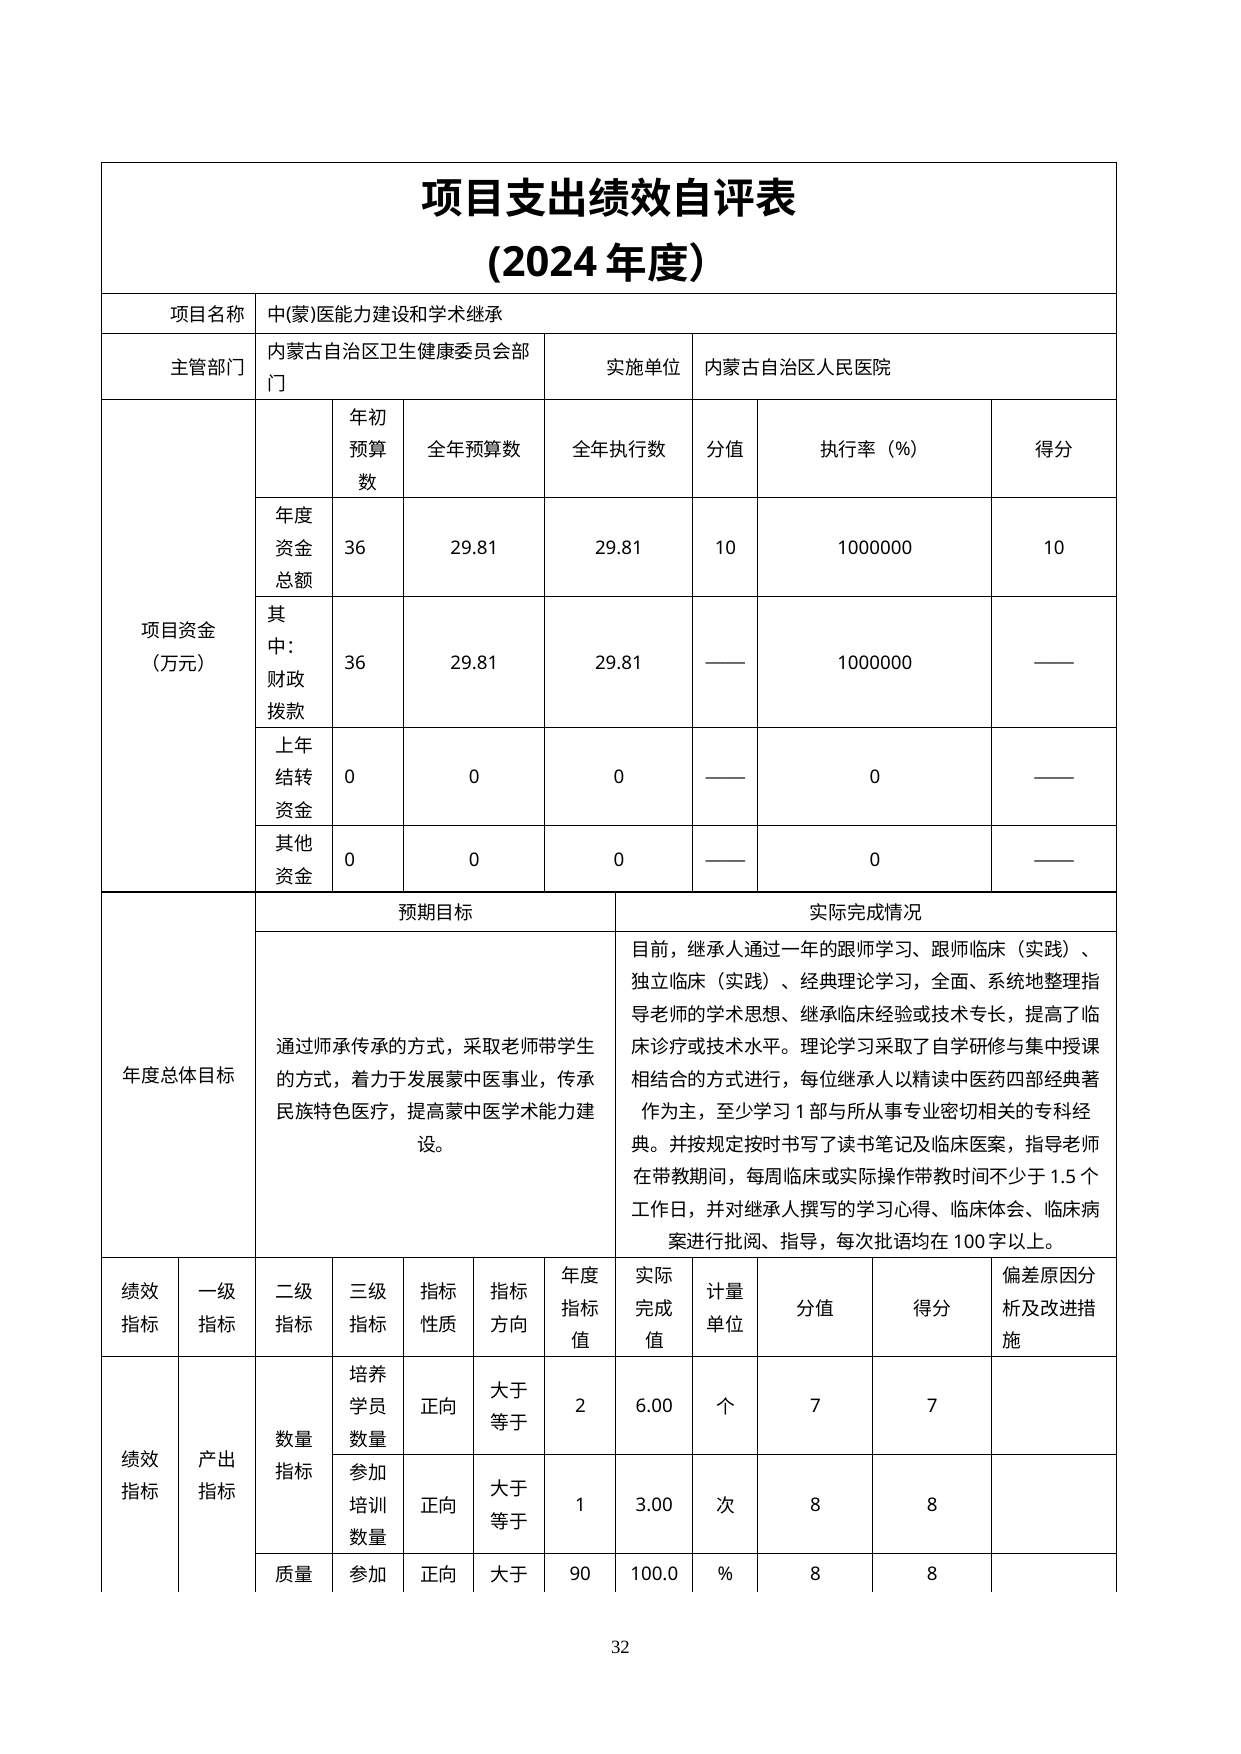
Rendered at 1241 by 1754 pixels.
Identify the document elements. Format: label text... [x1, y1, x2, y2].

table_cell 年度指标值 [545, 1258, 615, 1356]
table_cell 上年结转资金 [256, 728, 332, 825]
table_cell 产出指标 [179, 1357, 255, 1592]
table_cell 预期目标 [256, 893, 615, 931]
table_cell 年初预算数 [333, 400, 403, 497]
table_cell 2 [545, 1357, 615, 1454]
table_cell 实际完成情况 [616, 893, 1116, 931]
table_cell 中(蒙)医能力建设和学术继承 [256, 294, 1116, 333]
table_cell 分值 [693, 400, 757, 497]
table_cell 分值 [758, 1258, 872, 1356]
table_cell 8 [758, 1455, 872, 1553]
table_cell 8 [873, 1554, 991, 1592]
table_cell 指标方向 [474, 1258, 544, 1356]
table_cell 项目名称 [102, 294, 255, 333]
table_cell 目前，继承人通过一年的跟师学习、跟师临床（实践）、独立临床（实践）、经典理论学习，全面、系统地整理指导老师的学术思想、继承临床经验或技术专长，提高了临床诊疗或技术水平。理论学习采取了自学研修与集中授课相结合的方式进行，每位继承人以精读中医药四部经典著作为主，至少学习1部与所从事专业密切相关的专科经典。并按规定按时书写了读书笔记及临床医案，指导老师在带教期间，每周临床或实际操作带教时间不少于1.5个工作日，并对继承人撰写的学习心得、临床体会、临床病案进行批阅、指导，每次批语均在100字以上。 [616, 932, 1116, 1257]
table_cell 0 [333, 728, 403, 825]
table_cell 参加培训合格率 [333, 1554, 403, 1592]
table_cell 主管部门 [102, 334, 255, 399]
table_cell 计量单位 [693, 1258, 757, 1356]
table_cell 实施单位 [545, 334, 692, 399]
table_cell 得分 [992, 400, 1116, 497]
table_cell 1 [545, 1455, 615, 1553]
table_cell 其中：财政拨款 [256, 597, 332, 727]
table_cell 100.00 [616, 1554, 692, 1592]
table_cell 10 [693, 498, 757, 596]
table_header 项目支出绩效自评表 (2024年度） [102, 163, 1116, 293]
table_cell 内蒙古自治区人民医院 [693, 334, 1116, 399]
table_cell 7 [758, 1357, 872, 1454]
table_cell [992, 1455, 1116, 1553]
table_cell % [693, 1554, 757, 1592]
table_cell 36 [333, 498, 403, 596]
table_cell [992, 1357, 1116, 1454]
table_cell 个 [693, 1357, 757, 1454]
table_cell 1000000 [758, 597, 991, 727]
table_cell 大于等于 [474, 1455, 544, 1553]
table_cell 实际完成值 [616, 1258, 692, 1356]
table_cell 0 [404, 826, 544, 891]
table_cell 执行率（%） [758, 400, 991, 497]
table_cell 二级指标 [256, 1258, 332, 1356]
table_cell 大于等于 [474, 1554, 544, 1592]
table_cell —— [693, 728, 757, 825]
table_cell 绩效指标 [102, 1258, 178, 1356]
table_cell —— [992, 826, 1116, 891]
table_cell 内蒙古自治区卫生健康委员会部门 [256, 334, 544, 399]
table_cell [256, 400, 332, 497]
table_cell 绩效指标 [102, 1357, 178, 1592]
table_cell 0 [545, 728, 692, 825]
table_cell 0 [333, 826, 403, 891]
table_cell 29.81 [404, 498, 544, 596]
table_cell 年度资金总额 [256, 498, 332, 596]
table_cell 0 [758, 826, 991, 891]
table_cell 培养学员数量 [333, 1357, 403, 1454]
table_cell 偏差原因分析及改进措施 [992, 1258, 1116, 1356]
table_cell 次 [693, 1455, 757, 1553]
table_cell 36 [333, 597, 403, 727]
table_cell 0 [545, 826, 692, 891]
table_cell 3.00 [616, 1455, 692, 1553]
table_cell 其他资金 [256, 826, 332, 891]
table_cell 29.81 [404, 597, 544, 727]
table_cell 三级指标 [333, 1258, 403, 1356]
table_cell 0 [404, 728, 544, 825]
table_cell 参加培训数量 [333, 1455, 403, 1553]
table_cell 1000000 [758, 498, 991, 596]
table_cell 0 [758, 728, 991, 825]
table_cell 7 [873, 1357, 991, 1454]
table_cell 全年预算数 [404, 400, 544, 497]
table_cell 90 [545, 1554, 615, 1592]
table_cell 得分 [873, 1258, 991, 1356]
table_cell 大于等于 [474, 1357, 544, 1454]
table_cell 正向 [404, 1455, 473, 1553]
table_cell —— [992, 728, 1116, 825]
table_cell 正向 [404, 1357, 473, 1454]
table_cell 一级指标 [179, 1258, 255, 1356]
table_cell 8 [758, 1554, 872, 1592]
table_cell 29.81 [545, 597, 692, 727]
table_cell —— [992, 597, 1116, 727]
table_cell 全年执行数 [545, 400, 692, 497]
table_cell 项目资金 （万元） [102, 400, 255, 891]
table_cell —— [693, 597, 757, 727]
table_cell 6.00 [616, 1357, 692, 1454]
table_cell 质量指标 [256, 1554, 332, 1592]
table_cell 指标性质 [404, 1258, 473, 1356]
table_cell 29.81 [545, 498, 692, 596]
table_cell 年度总体目标 [102, 893, 255, 1257]
table_cell 数量指标 [256, 1357, 332, 1553]
table_cell [992, 1554, 1116, 1592]
table_cell 正向 [404, 1554, 473, 1592]
table_cell 通过师承传承的方式，采取老师带学生的方式，着力于发展蒙中医事业，传承民族特色医疗，提高蒙中医学术能力建设。 [256, 932, 615, 1257]
table_cell —— [693, 826, 757, 891]
table_cell 10 [992, 498, 1116, 596]
table_cell 8 [873, 1455, 991, 1553]
